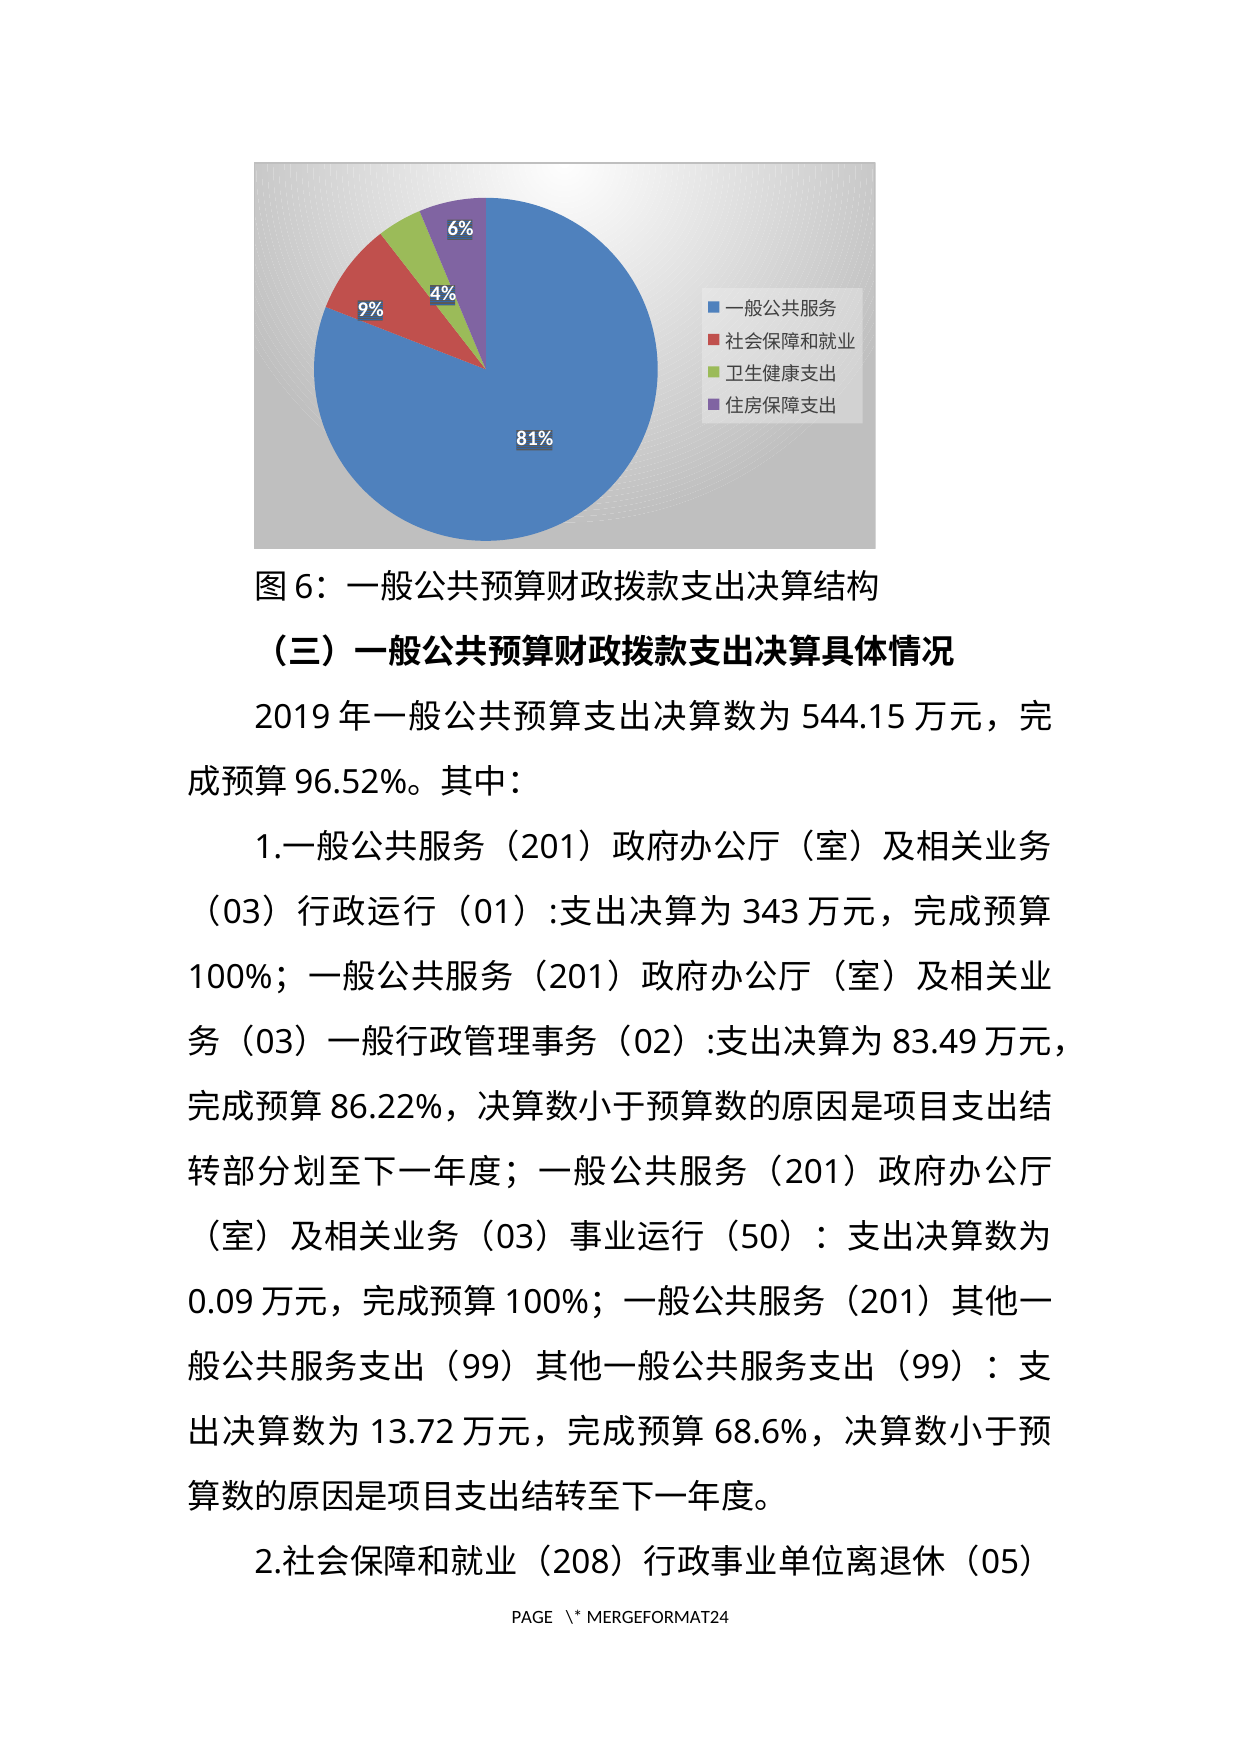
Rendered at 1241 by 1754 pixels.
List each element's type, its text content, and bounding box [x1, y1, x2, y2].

text 图6：一般公共预算财政拨款支出决算结构 [187, 552, 1053, 617]
text 1.一般公共服务（201）政府办公厅（室）及相关业务（03）行政运行（01）:支出决算为343万元，完成预算100%；一般公共服务（201）政府办公厅（室）及相关业务（03）一般行政管理事务（02）:支出决算为83.49万元，完成预算86.22%，决算数小于预算数的原因是项目支出结转部分划至下一年度；一般公共服务（201）政府办公厅（室）及相关业务（03）事业运行（50）：支出决算数为0.09万元，完成预算100%；一般公共服务（201）其他一般公共服务支出（99）其他一般公共服务支出（99）：支出决算数为13.72万元，完成预算68.6%，决算数小于预算数的原因是项目支出结转至下一年度。 [187, 812, 1053, 1527]
text 2019年一般公共预算支出决算数为544.15万元，完成预算96.52%。其中： [187, 682, 1053, 812]
text （三）一般公共预算财政拨款支出决算具体情况 [187, 617, 1053, 682]
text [187, 1527, 1053, 1592]
